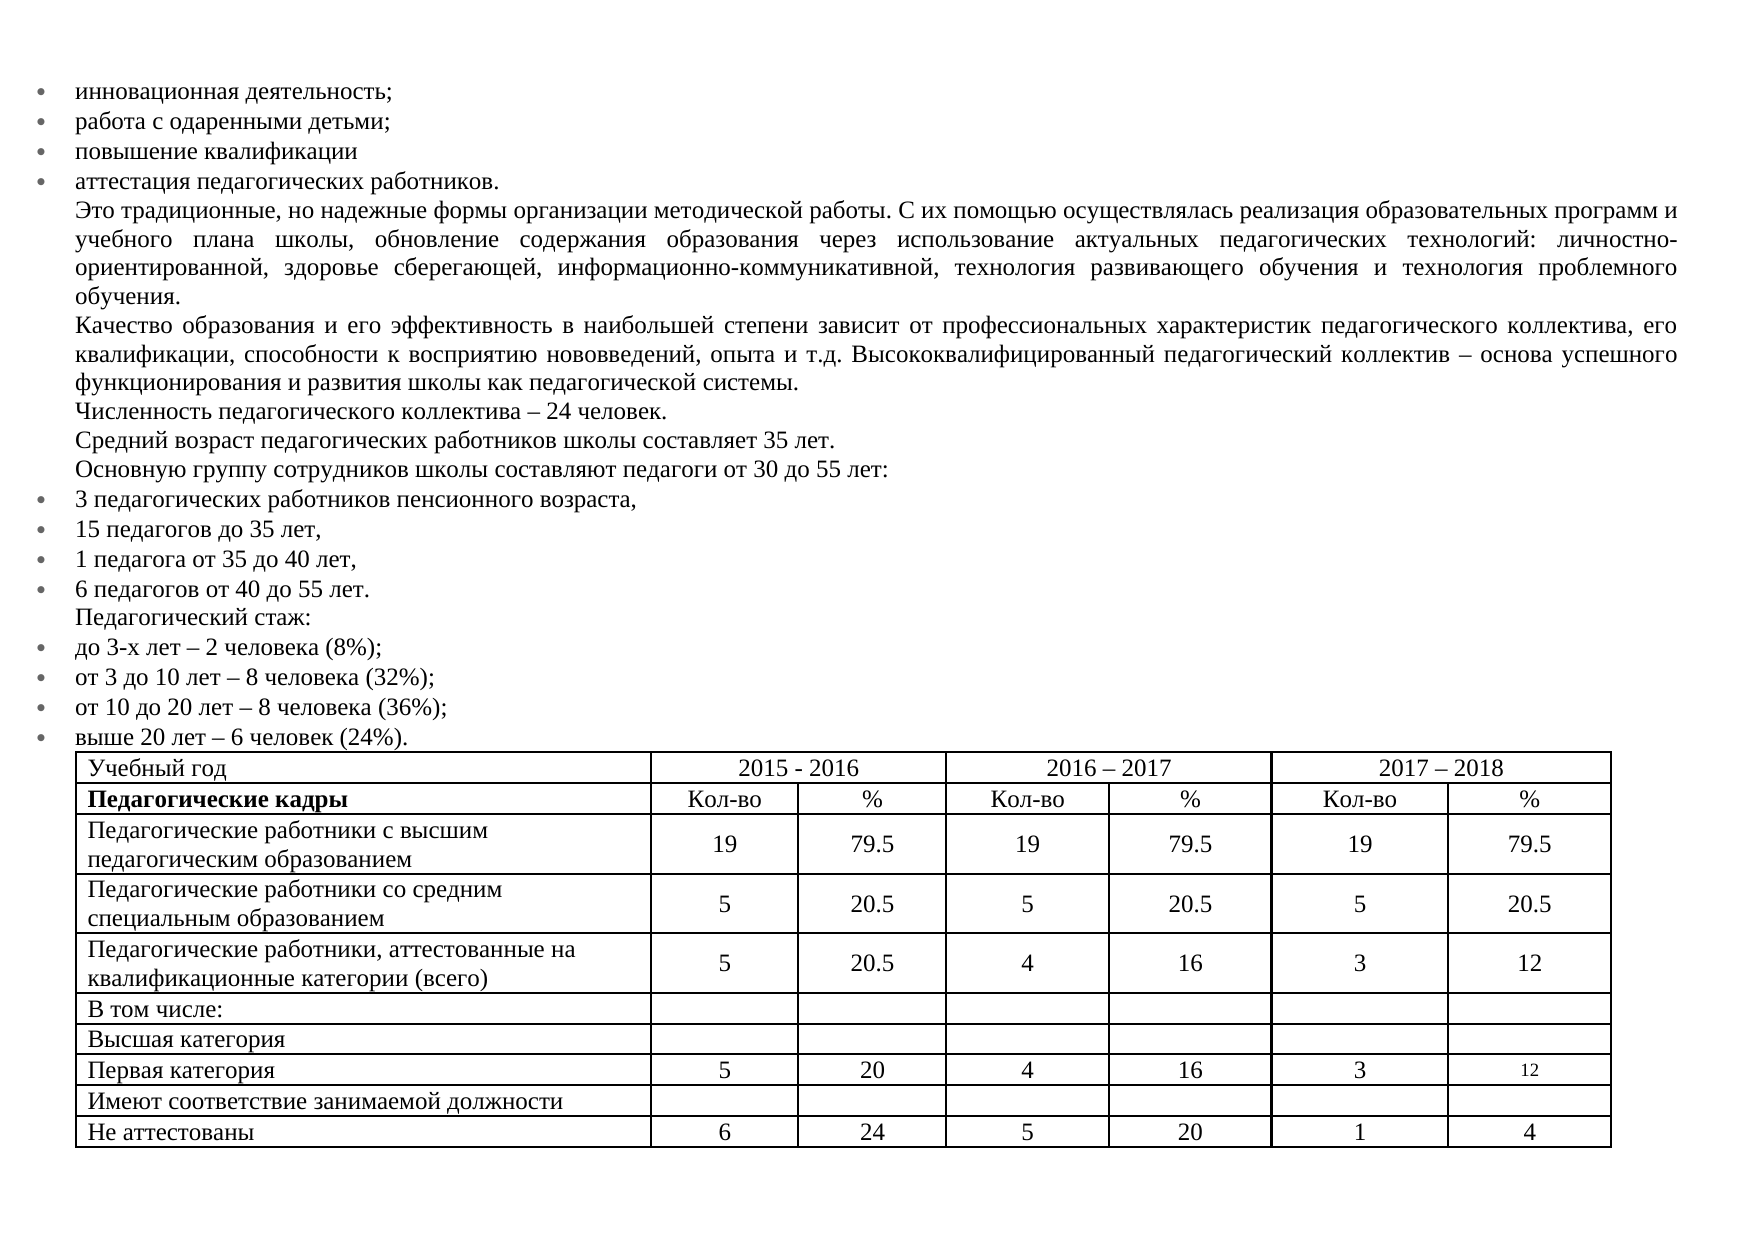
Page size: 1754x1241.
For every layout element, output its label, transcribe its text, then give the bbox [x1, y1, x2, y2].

table_cell [1449, 1025, 1610, 1053]
list выше 20 лет – 6 человек (24%). [37, 721, 1679, 751]
text Численность педагогического коллектива – 24 человек. [75, 396, 1679, 425]
table_cell 5 [947, 875, 1108, 932]
table_cell Кол-во [947, 784, 1108, 813]
table_cell 24 [799, 1117, 945, 1146]
table_cell 6 [652, 1117, 797, 1146]
list повышение квалификации [37, 135, 1679, 165]
table_cell % [799, 784, 945, 813]
table_cell 4 [1449, 1117, 1610, 1146]
table_cell [947, 1025, 1108, 1053]
text Педагогический стаж: [75, 602, 1679, 631]
table_cell 19 [1273, 815, 1447, 872]
table_cell [947, 994, 1108, 1022]
table_header 2017 – 2018 [1273, 753, 1610, 782]
table_cell 20.5 [1110, 875, 1270, 932]
table_cell 19 [652, 815, 797, 872]
table_cell Педагогические работники, аттестованные на квалификационные категории (всего) [77, 934, 650, 992]
list от 10 до 20 лет – 8 человека (36%); [37, 691, 1679, 721]
table_cell [799, 994, 945, 1022]
table_cell 12 [1449, 1055, 1610, 1084]
list 1 педагога от 35 до 40 лет, [37, 542, 1679, 572]
table_cell 5 [652, 934, 797, 992]
table_cell Не аттестованы [77, 1117, 650, 1146]
table_cell Педагогические кадры [77, 784, 650, 813]
table_cell Первая категория [77, 1055, 650, 1084]
text Качество образования и его эффективность в наибольшей степени зависит от профессиональных характеристик педагогического коллектива, его квалификации, способности к восприятию нововведений, опыта и т.д. Высококвалифицированный педагогический коллектив – основа успешного функционирования и развития школы как педагогической системы. [75, 310, 1679, 396]
table_cell 20 [1110, 1117, 1270, 1146]
list от 3 до 10 лет – 8 человека (32%); [37, 661, 1679, 691]
text Средний возраст педагогических работников школы составляет 35 лет. [75, 425, 1679, 454]
text Это традиционные, но надежные формы организации методической работы. С их помощью осуществлялась реализация образовательных программ и учебного плана школы, обновление содержания образования через использование актуальных педагогических технологий: личностно-ориентированной, здоровье сберегающей, информационно-коммуникативной, технология развивающего обучения и технология проблемного обучения. [75, 195, 1679, 310]
table_cell 79.5 [1110, 815, 1270, 872]
table_cell 4 [947, 934, 1108, 992]
table_cell % [1110, 784, 1270, 813]
table_cell 20 [799, 1055, 945, 1084]
table_cell Высшая категория [77, 1025, 650, 1053]
table_cell [1110, 1025, 1270, 1053]
table_cell [1273, 994, 1447, 1022]
table_cell 20.5 [799, 875, 945, 932]
table_cell [1449, 994, 1610, 1022]
table_cell 4 [947, 1055, 1108, 1084]
table_cell [1273, 1025, 1447, 1053]
table_header Учебный год [77, 753, 650, 782]
table_cell [1110, 1086, 1270, 1115]
text Основную группу сотрудников школы составляют педагоги от 30 до 55 лет: [75, 454, 1679, 482]
table_cell Педагогические работники со средним специальным образованием [77, 875, 650, 932]
table_cell 79.5 [1449, 815, 1610, 872]
table_header 2015 - 2016 [652, 753, 945, 782]
table_cell Имеют соответствие занимаемой должности [77, 1086, 650, 1115]
table_cell 1 [1273, 1117, 1447, 1146]
table_cell 16 [1110, 1055, 1270, 1084]
list 15 педагогов до 35 лет, [37, 512, 1679, 542]
table_cell % [1449, 784, 1610, 813]
table_cell [652, 1086, 797, 1115]
table_cell Кол-во [1273, 784, 1447, 813]
table_cell [1110, 994, 1270, 1022]
table_cell [652, 994, 797, 1022]
table_cell 5 [947, 1117, 1108, 1146]
table_cell 5 [652, 1055, 797, 1084]
table_header 2016 – 2017 [947, 753, 1270, 782]
table_cell 79.5 [799, 815, 945, 872]
table_cell 20.5 [799, 934, 945, 992]
table_cell [947, 1086, 1108, 1115]
table_cell 5 [652, 875, 797, 932]
list аттестация педагогических работников. [37, 165, 1679, 195]
list 3 педагогических работников пенсионного возраста, [37, 482, 1679, 512]
table_cell 3 [1273, 1055, 1447, 1084]
table_cell [652, 1025, 797, 1053]
list инновационная деятельность; [37, 75, 1679, 105]
table_cell 19 [947, 815, 1108, 872]
table_cell 12 [1449, 934, 1610, 992]
table_cell [799, 1086, 945, 1115]
table_cell 3 [1273, 934, 1447, 992]
list 6 педагогов от 40 до 55 лет. [37, 572, 1679, 602]
table_cell [1449, 1086, 1610, 1115]
list до 3-х лет – 2 человека (8%); [37, 631, 1679, 661]
table_cell 5 [1273, 875, 1447, 932]
table_cell Кол-во [652, 784, 797, 813]
table_cell [799, 1025, 945, 1053]
table_cell [1273, 1086, 1447, 1115]
table_cell 20.5 [1449, 875, 1610, 932]
table_cell 16 [1110, 934, 1270, 992]
table_cell Педагогические работники с высшим педагогическим образованием [77, 815, 650, 872]
list работа с одаренными детьми; [37, 105, 1679, 135]
table_cell В том числе: [77, 994, 650, 1022]
